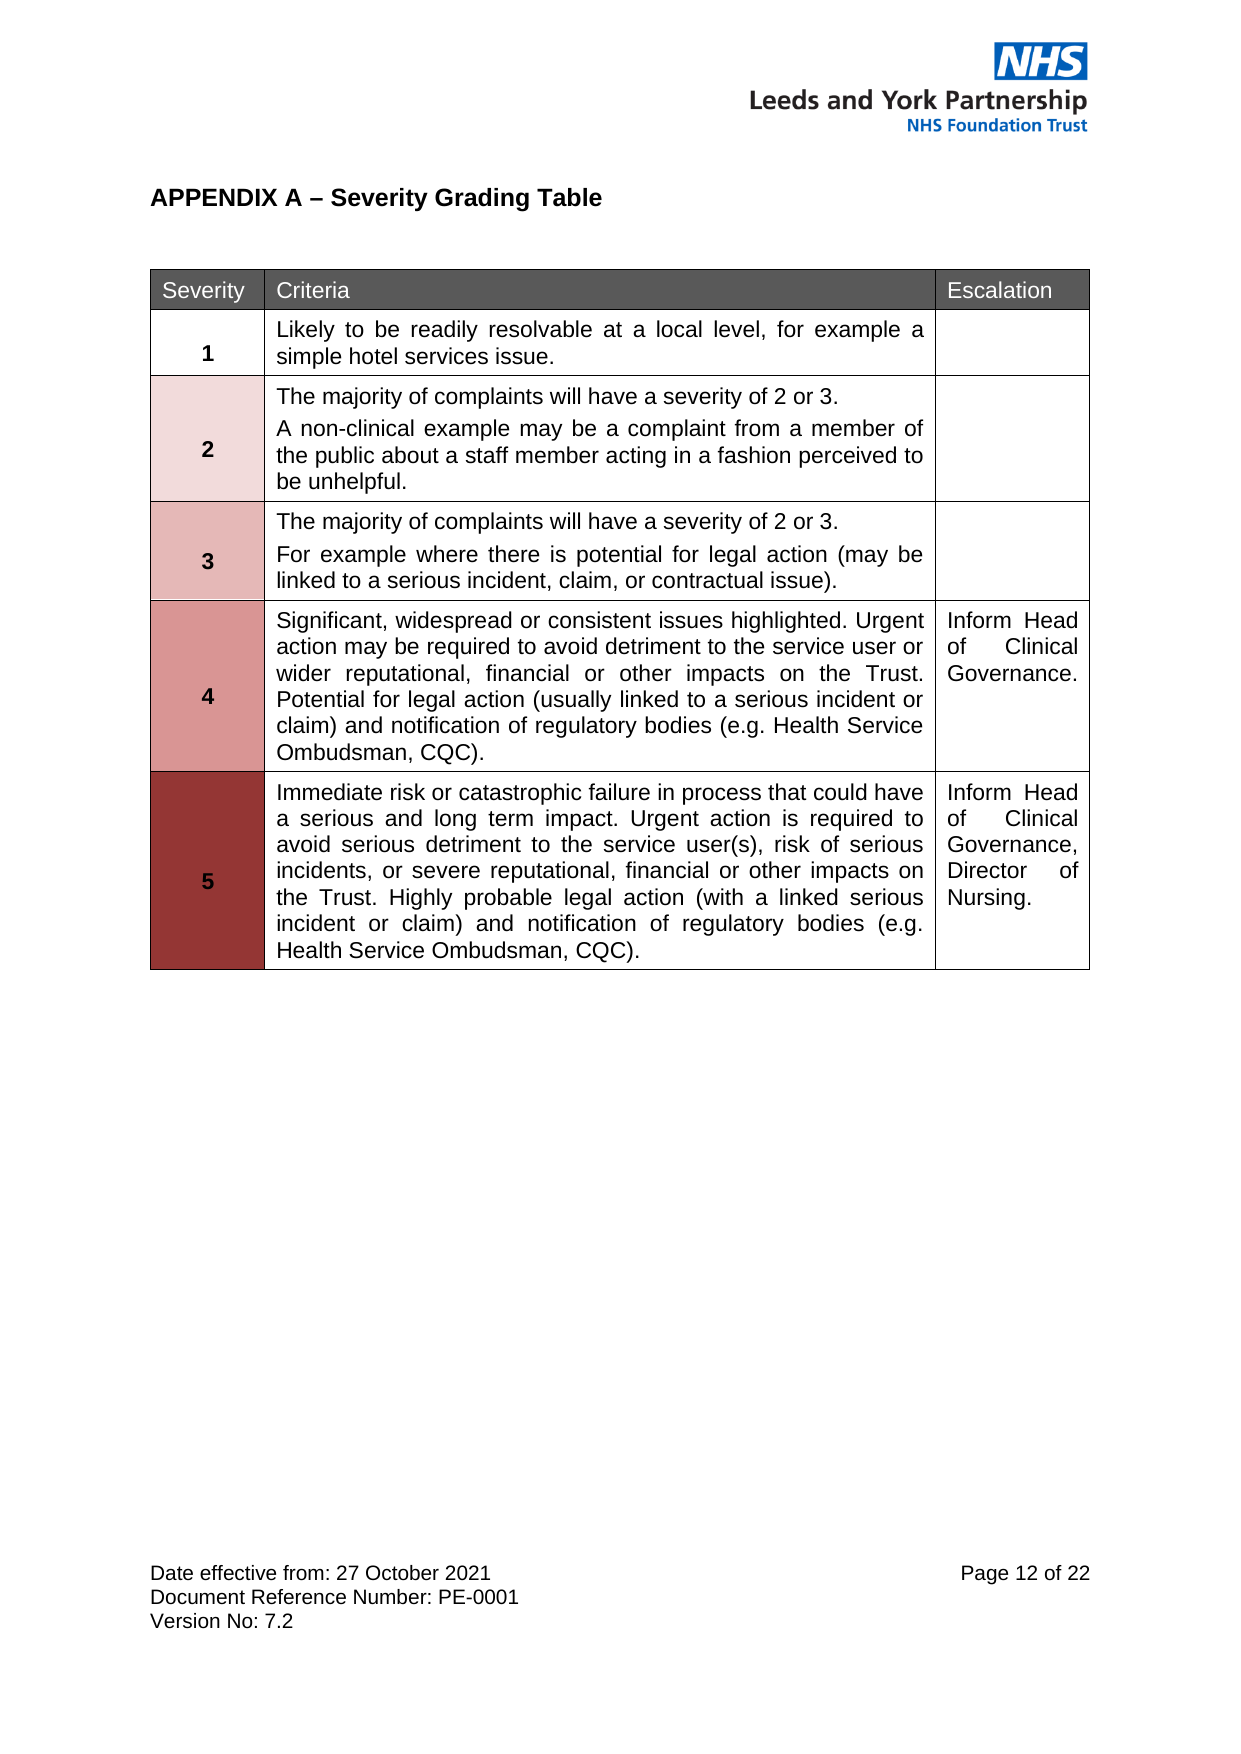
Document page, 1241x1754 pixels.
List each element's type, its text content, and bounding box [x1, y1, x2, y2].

table_cell 3 [151, 502, 264, 599]
table_cell Inform Head of Clinical Governance. [936, 601, 1089, 771]
table_header Criteria [265, 270, 935, 309]
table_header Escalation [936, 270, 1089, 309]
table_cell [936, 376, 1089, 501]
table_cell The majority of complaints will have a severity of 2 or 3. A non-clinical example may be a complaint from a member of the public about a staff member acting in a fashion perceived to be unhelpful. [265, 376, 935, 501]
table_cell Likely to be readily resolvable at a local level, for example a simple hotel services issue. [265, 310, 935, 375]
table_cell 5 [151, 772, 264, 969]
picture [746, 38, 1091, 136]
table_header Severity [151, 270, 264, 309]
table_cell Significant, widespread or consistent issues highlighted. Urgent action may be required to avoid detriment to the service user or wider reputational, financial or other impacts on the Trust. Potential for legal action (usually linked to a serious incident or claim) and notification of regulatory bodies (e.g. Health Service Ombudsman, CQC). [265, 601, 935, 771]
table_cell [936, 310, 1089, 375]
table_cell 4 [151, 601, 264, 771]
text APPENDIX A – Severity Grading Table [150, 183, 1090, 212]
table_cell 1 [151, 310, 264, 375]
table_cell The majority of complaints will have a severity of 2 or 3. For example where there is potential for legal action (may be linked to a serious incident, claim, or contractual issue). [265, 502, 935, 599]
table_cell Immediate risk or catastrophic failure in process that could have a serious and long term impact. Urgent action is required to avoid serious detriment to the service user(s), risk of serious incidents, or severe reputational, financial or other impacts on the Trust. Highly probable legal action (with a linked serious incident or claim) and notification of regulatory bodies (e.g. Health Service Ombudsman, CQC). [265, 772, 935, 969]
table_cell Inform Head of Clinical Governance, Director of Nursing. [936, 772, 1089, 969]
table_cell [936, 502, 1089, 599]
table_cell 2 [151, 376, 264, 501]
